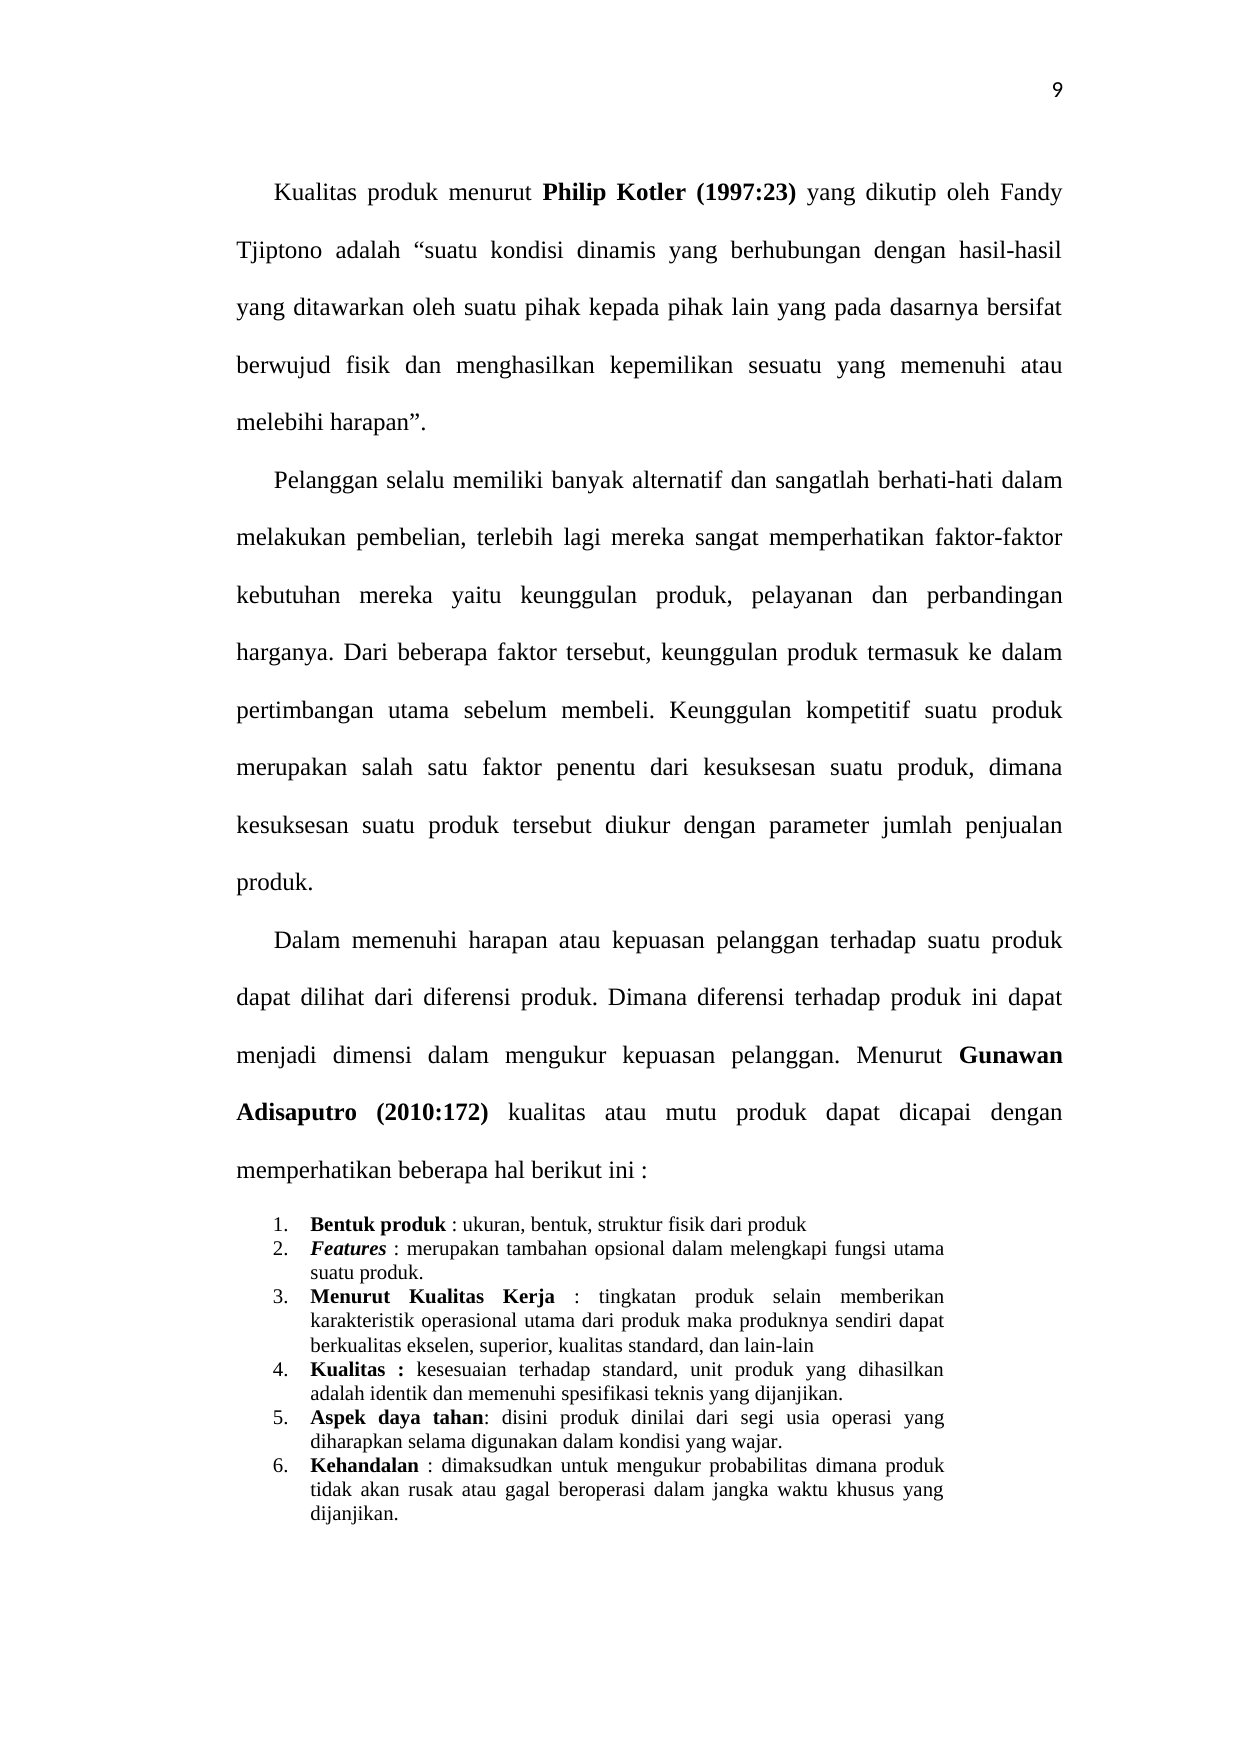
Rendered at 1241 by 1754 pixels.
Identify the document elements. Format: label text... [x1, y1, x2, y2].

list Kualitas : kesesuaian terhadap standard, unit produk yang dihasilkan adalah identik dan memenuhi spesifikasi teknis yang dijanjikan. [273, 1357, 945, 1405]
text Dalam memenuhi harapan atau kepuasan pelanggan terhadap suatu produk dapat dilihat dari diferensi produk. Dimana diferensi terhadap produk ini dapat menjadi dimensi dalam mengukur kepuasan pelanggan. Menurut Gunawan Adisaputro (2010:172) kualitas atau mutu produk dapat dicapai dengan memperhatikan beberapa hal berikut ini : [236, 925, 1063, 1183]
list Features : merupakan tambahan opsional dalam melengkapi fungsi utama suatu produk. [273, 1236, 945, 1284]
list Aspek daya tahan: disini produk dinilai dari segi usia operasi yang diharapkan selama digunakan dalam kondisi yang wajar. [273, 1405, 945, 1453]
list Menurut Kualitas Kerja : tingkatan produk selain memberikan karakteristik operasional utama dari produk maka produknya sendiri dapat berkualitas ekselen, superior, kualitas standard, dan lain-lain [273, 1284, 945, 1357]
list Kehandalan : dimaksudkan untuk mengukur probabilitas dimana produk tidak akan rusak atau gagal beroperasi dalam jangka waktu khusus yang dijanjikan. [273, 1453, 945, 1525]
text Pelanggan selalu memiliki banyak alternatif dan sangatlah berhati-hati dalam melakukan pembelian, terlebih lagi mereka sangat memperhatikan faktor-faktor kebutuhan mereka yaitu keunggulan produk, pelayanan dan perbandingan harganya. Dari beberapa faktor tersebut, keunggulan produk termasuk ke dalam pertimbangan utama sebelum membeli. Keunggulan kompetitif suatu produk merupakan salah satu faktor penentu dari kesuksesan suatu produk, dimana kesuksesan suatu produk tersebut diukur dengan parameter jumlah penjualan produk. [236, 465, 1063, 896]
text Kualitas produk menurut Philip Kotler (1997:23) yang dikutip oleh Fandy Tjiptono adalah “suatu kondisi dinamis yang berhubungan dengan hasil-hasil yang ditawarkan oleh suatu pihak kepada pihak lain yang pada dasarnya bersifat berwujud fisik dan menghasilkan kepemilikan sesuatu yang memenuhi atau melebihi harapan”. [236, 177, 1063, 436]
list Bentuk produk : ukuran, bentuk, struktur fisik dari produk [273, 1212, 945, 1236]
